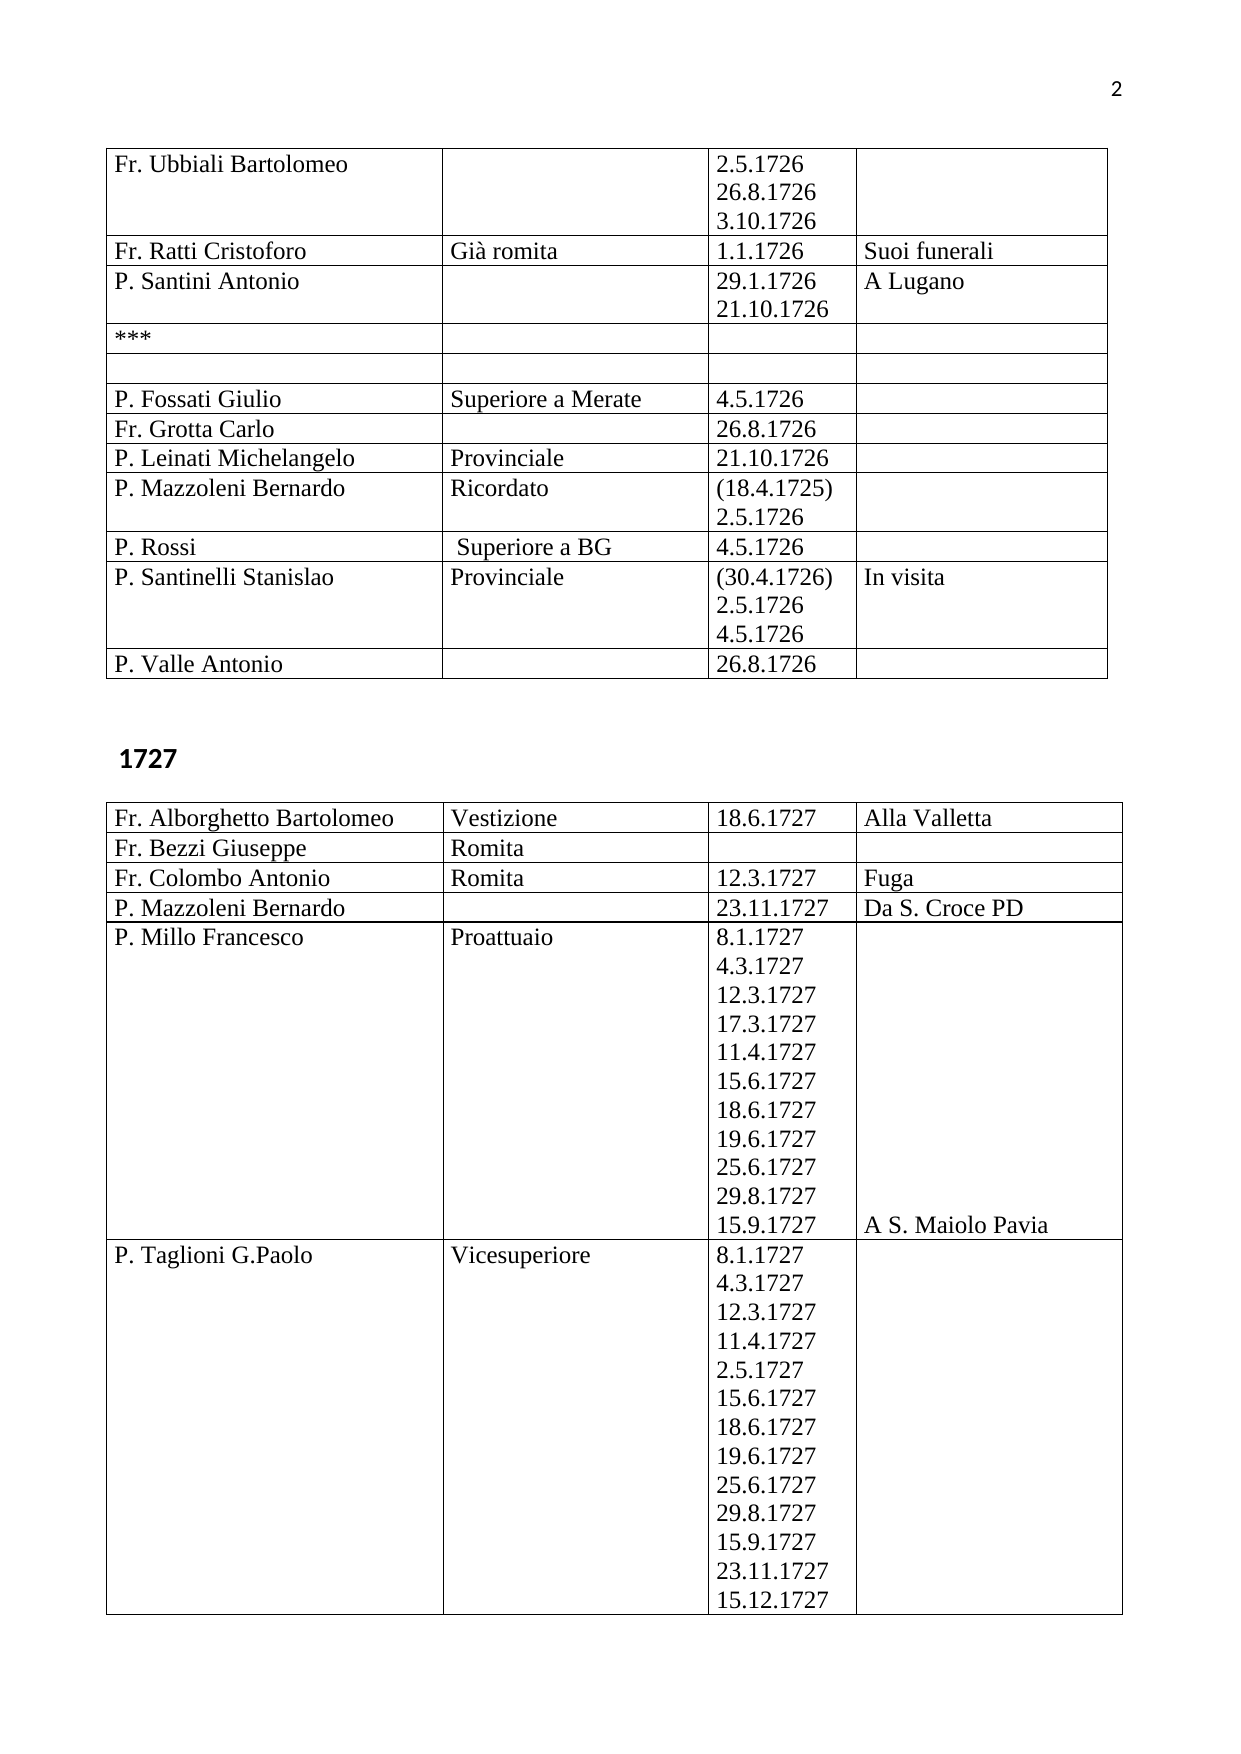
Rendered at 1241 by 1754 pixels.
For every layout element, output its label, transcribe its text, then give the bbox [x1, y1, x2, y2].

table_cell Fr. Ubbiali Bartolomeo [107, 149, 442, 235]
table_cell 26.8.1726 [709, 649, 856, 678]
table_cell Fr. Ratti Cristoforo [107, 236, 442, 265]
table_cell [443, 149, 708, 235]
table_cell [857, 649, 1107, 678]
table_cell Romita [444, 833, 708, 862]
table_header 18.6.1727 [709, 803, 856, 832]
table_cell Fr. Grotta Carlo [107, 414, 442, 442]
table_cell [857, 833, 1122, 862]
table_cell Superiore a Merate [443, 384, 708, 413]
table_header Alla Valletta [857, 803, 1122, 832]
table_cell P. Santini Antonio [107, 266, 442, 323]
table_cell Già romita [443, 236, 708, 265]
table_cell 8.1.1727 4.3.1727 12.3.1727 11.4.1727 2.5.1727 15.6.1727 18.6.1727 19.6.1727 25.6.1727 29.8.1727 15.9.1727 23.11.1727 15.12.1727 [709, 1240, 856, 1613]
table_cell [857, 473, 1107, 531]
table_cell Da S. Croce PD [857, 893, 1122, 921]
table_cell Ricordato [443, 473, 708, 531]
table_cell 4.5.1726 [709, 532, 856, 561]
table_cell [857, 324, 1107, 353]
table_cell A S. Maiolo Pavia [857, 923, 1122, 1239]
table_cell P. Santinelli Stanislao [107, 562, 442, 648]
table_header Vestizione [444, 803, 708, 832]
table_cell Fr. Colombo Antonio [107, 863, 443, 892]
table_cell P. Rossi [107, 532, 442, 561]
text 1727 [118, 740, 1122, 776]
table_cell [709, 354, 856, 383]
table_cell Fr. Bezzi Giuseppe [107, 833, 443, 862]
table_cell 21.10.1726 [709, 444, 856, 472]
table_cell P. Mazzoleni Bernardo [107, 893, 443, 921]
table_cell 23.11.1727 [709, 893, 856, 921]
table_cell P. Taglioni G.Paolo [107, 1240, 443, 1613]
table_cell [443, 649, 708, 678]
table_cell 2.5.1726 26.8.1726 3.10.1726 [709, 149, 856, 235]
table_cell P. Millo Francesco [107, 923, 443, 1239]
table_cell [443, 414, 708, 442]
table_cell 12.3.1727 [709, 863, 856, 892]
table_cell Romita [444, 863, 708, 892]
table_cell 1.1.1726 [709, 236, 856, 265]
table_cell [857, 1240, 1122, 1613]
table_cell [709, 833, 856, 862]
table_cell [857, 444, 1107, 472]
table_cell [857, 532, 1107, 561]
table_cell [857, 414, 1107, 442]
table_cell Suoi funerali [857, 236, 1107, 265]
table_cell Fuga [857, 863, 1122, 892]
table_cell A Lugano [857, 266, 1107, 323]
table_cell In visita [857, 562, 1107, 648]
table_cell 26.8.1726 [709, 414, 856, 442]
table_cell Provinciale [443, 562, 708, 648]
table_cell (18.4.1725) 2.5.1726 [709, 473, 856, 531]
table_cell (30.4.1726) 2.5.1726 4.5.1726 [709, 562, 856, 648]
table_header Fr. Alborghetto Bartolomeo [107, 803, 443, 832]
table_cell [857, 384, 1107, 413]
table_cell [443, 354, 708, 383]
table_cell 4.5.1726 [709, 384, 856, 413]
table_cell *** [107, 324, 442, 353]
table_cell Proattuaio [444, 923, 708, 1239]
table_cell P. Mazzoleni Bernardo [107, 473, 442, 531]
table_cell P. Leinati Michelangelo [107, 444, 442, 472]
table_cell [443, 266, 708, 323]
table_cell P. Valle Antonio [107, 649, 442, 678]
table_cell [444, 893, 708, 921]
table_cell 8.1.1727 4.3.1727 12.3.1727 17.3.1727 11.4.1727 15.6.1727 18.6.1727 19.6.1727 25.6.1727 29.8.1727 15.9.1727 [709, 923, 856, 1239]
table_cell Provinciale [443, 444, 708, 472]
table_cell P. Fossati Giulio [107, 384, 442, 413]
table_cell Superiore a BG [443, 532, 708, 561]
table_cell [857, 149, 1107, 235]
table_cell 29.1.1726 21.10.1726 [709, 266, 856, 323]
table_cell [107, 354, 442, 383]
table_cell [443, 324, 708, 353]
table_cell [709, 324, 856, 353]
table_cell [857, 354, 1107, 383]
table_cell Vicesuperiore [444, 1240, 708, 1613]
